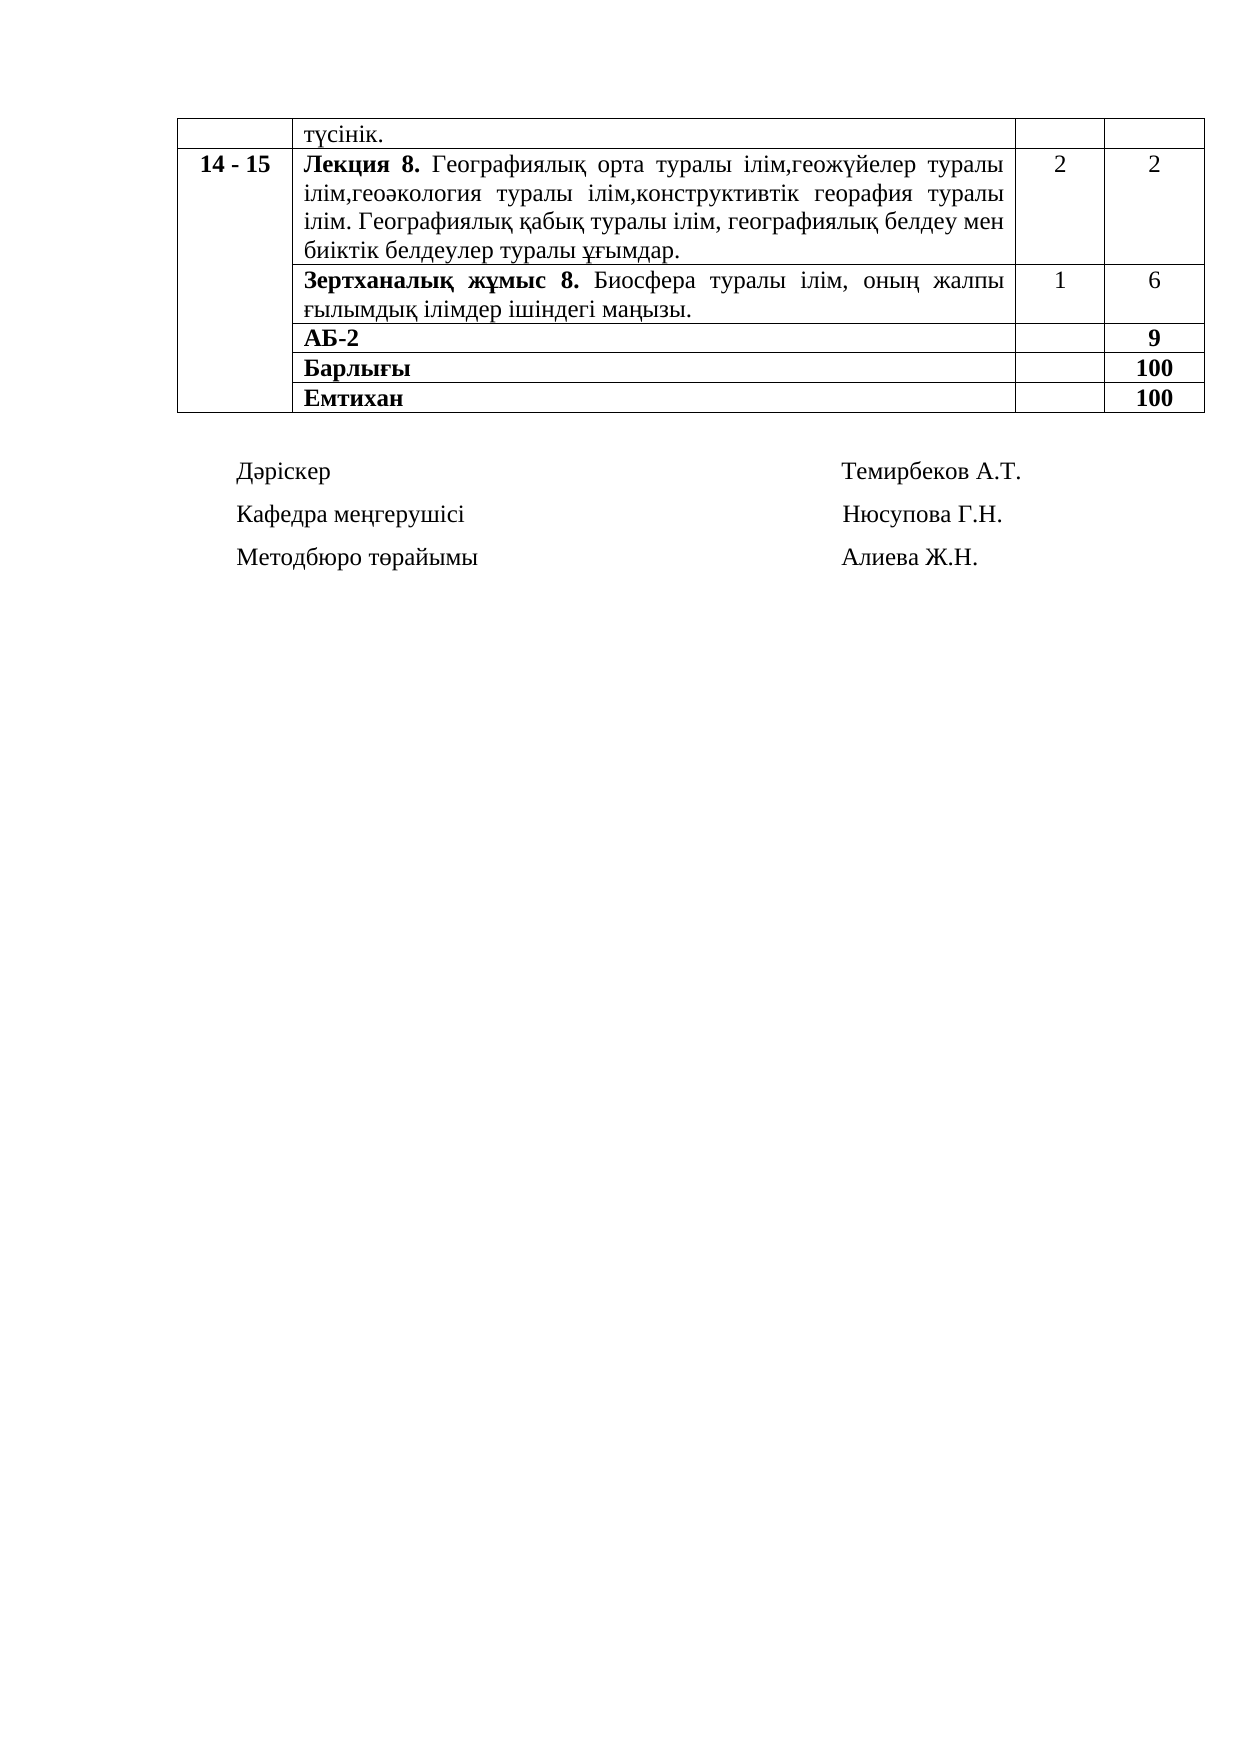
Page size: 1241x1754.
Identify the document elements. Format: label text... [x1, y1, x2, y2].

table_cell 1 [1016, 265, 1104, 322]
table_cell 100 [1105, 383, 1204, 412]
table_cell Зертханалық жұмыс 8. Биосфера туралы ілім, оның жалпы ғылымдық ілімдер ішіндегі маңызы. [293, 265, 1015, 322]
table_cell 7 [1105, 119, 1204, 148]
table_cell Барлығы [293, 353, 1015, 382]
table_cell [1016, 383, 1104, 412]
table_cell 14 - 15 [178, 149, 292, 412]
text Кафедра меңгерушісі Нюсупова Г.Н. [177, 499, 1152, 528]
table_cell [293, 119, 1015, 148]
table_cell 100 [1105, 353, 1204, 382]
table_cell 2 [1105, 149, 1204, 264]
table_cell Лекция 8. Географиялық орта туралы ілім,геожүйелер туралы ілім,геоәкология туралы ілім,конструктивтік георафия туралы ілім. Географиялық қабық туралы ілім, географиялық белдеу мен биіктік белдеулер туралы ұғымдар. [293, 149, 1015, 264]
text Дәріскер Темирбеков А.Т. [177, 456, 1152, 485]
table_cell 6 [1105, 265, 1204, 322]
table_cell 2 [1016, 119, 1104, 148]
table_cell [1016, 353, 1104, 382]
table_cell [1016, 324, 1104, 352]
table_cell Емтихан [293, 383, 1015, 412]
table_cell 9 [1105, 324, 1204, 352]
text Методбюро төрайымы Алиева Ж.Н. [177, 542, 1152, 571]
table_cell 2 [1016, 149, 1104, 264]
table_cell АБ-2 [293, 324, 1015, 352]
